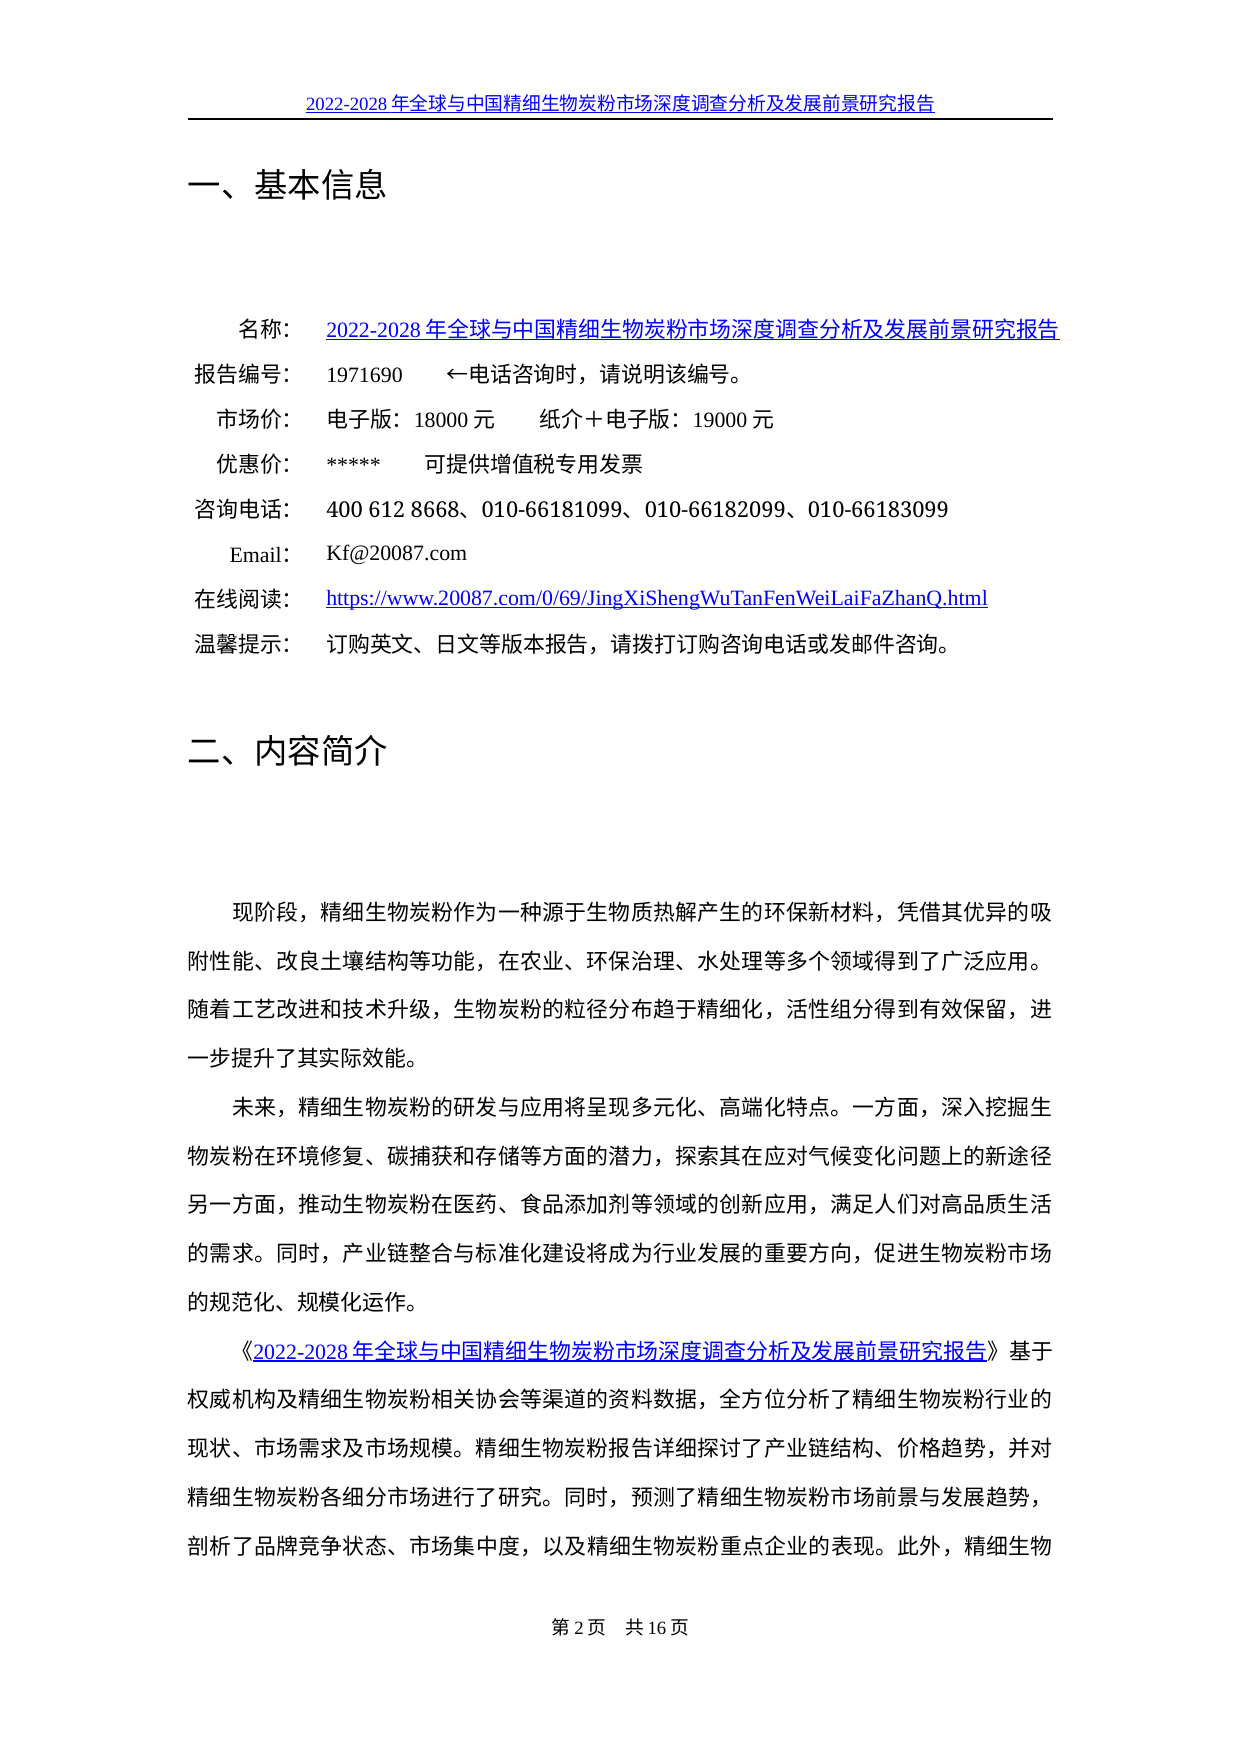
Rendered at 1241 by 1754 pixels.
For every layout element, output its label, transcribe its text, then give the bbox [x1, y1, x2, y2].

table_cell 订购英文、日文等版本报告，请拨打订购咨询电话或发邮件咨询。 [315, 627, 1073, 672]
title 二、内容简介 [187, 717, 1053, 782]
table_cell 优惠价： [167, 447, 315, 492]
table_cell Kf@20087.com [315, 537, 1073, 582]
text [187, 894, 1053, 1561]
table_cell 市场价： [167, 402, 315, 447]
table_header 名称： [167, 312, 315, 357]
table_header 2022-2028年全球与中国精细生物炭粉市场深度调查分析及发展前景研究报告 [315, 312, 1073, 357]
table_cell 温馨提示： [167, 627, 315, 672]
table_cell [315, 582, 1073, 627]
table_cell 报告编号： [167, 357, 315, 402]
table_cell 1971690 ←电话咨询时，请说明该编号。 [315, 357, 1073, 402]
table_cell Email： [167, 537, 315, 582]
title 一、基本信息 [187, 150, 1053, 215]
table_cell ***** 可提供增值税专用发票 [315, 447, 1073, 492]
table_cell 咨询电话： [167, 492, 315, 537]
table_cell 在线阅读： [167, 582, 315, 627]
table_cell 电子版：18000 元 纸介＋电子版：19000 元 [315, 402, 1073, 447]
table_cell 400 612 8668、010-66181099、010-66182099、010-66183099 [315, 492, 1073, 537]
